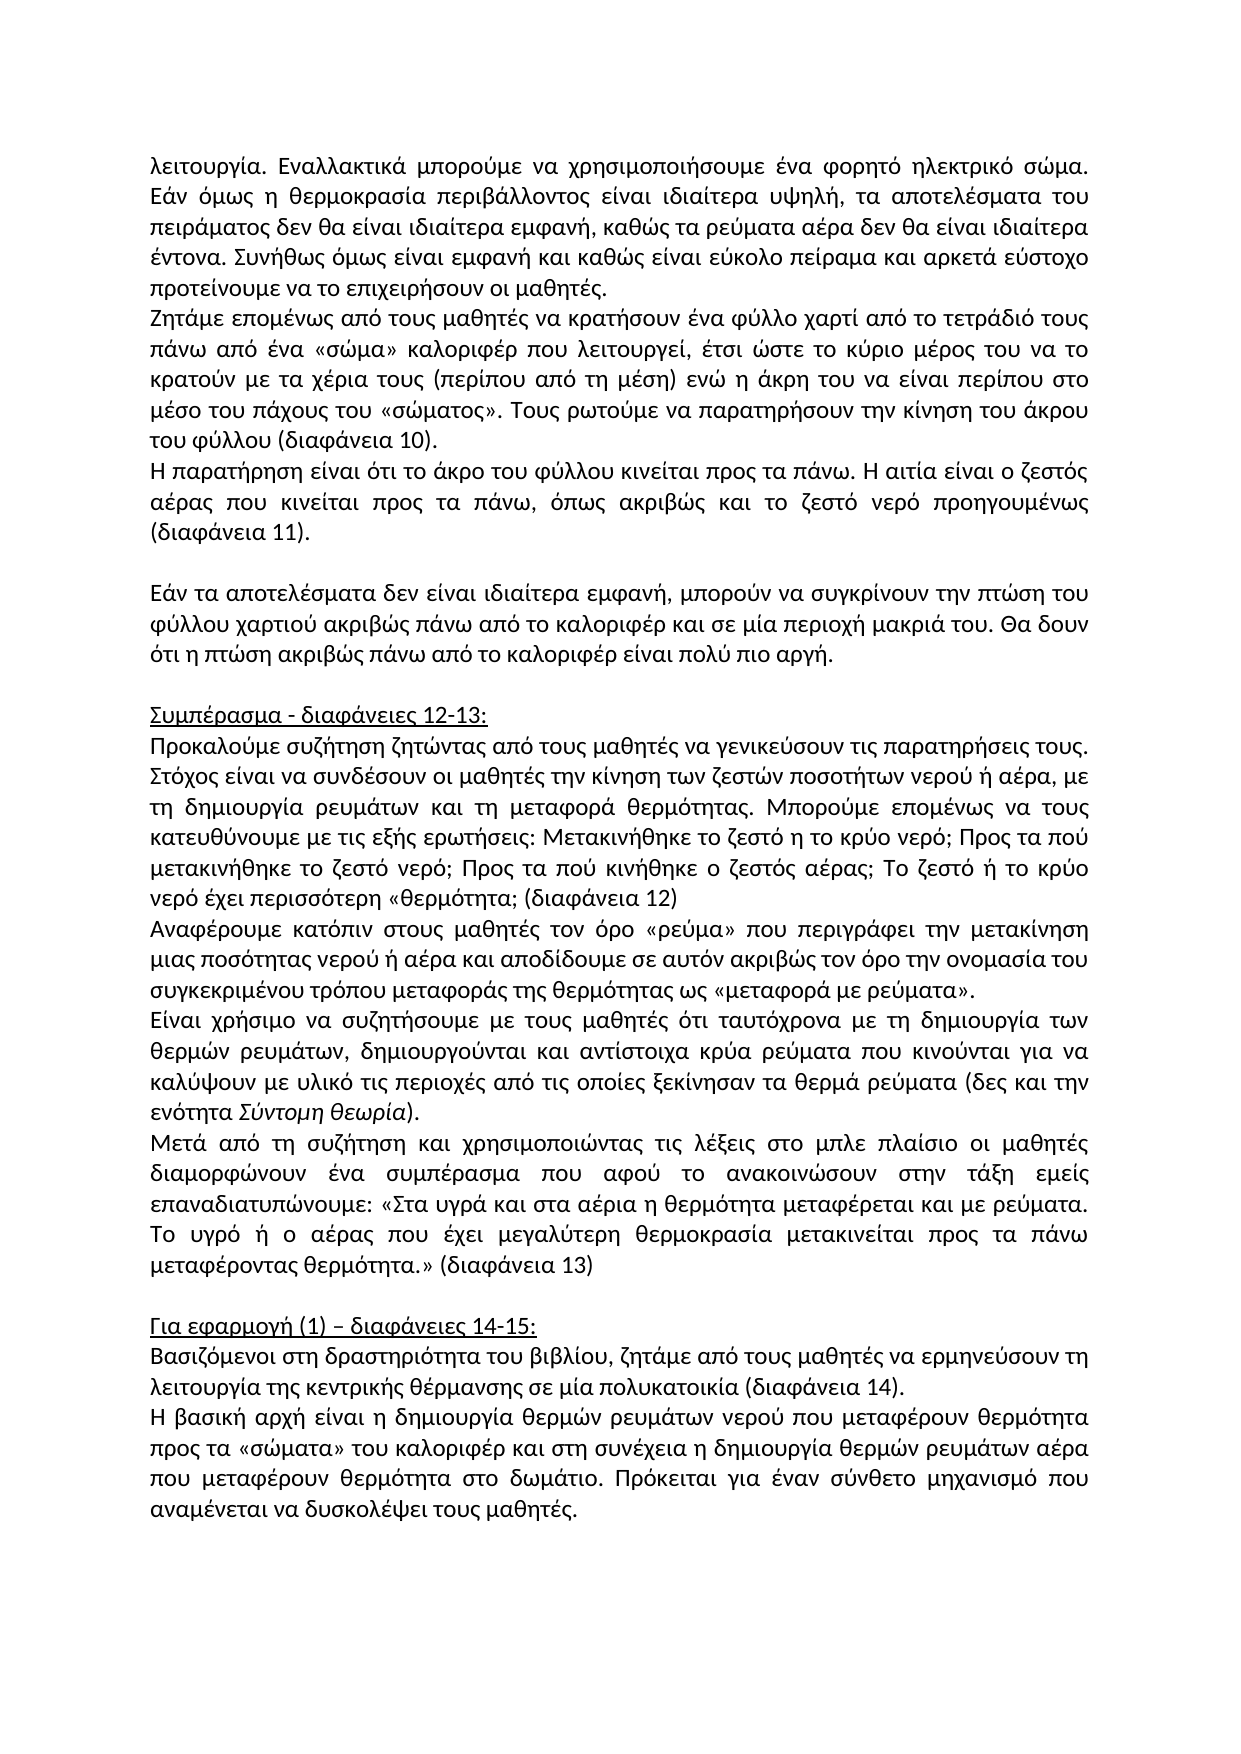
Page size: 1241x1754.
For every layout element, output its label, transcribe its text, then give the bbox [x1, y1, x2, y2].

text Συμπέρασμα - διαφάνειες 12-13: [150, 699, 1090, 730]
text Για εφαρμογή (1) – διαφάνειες 14-15: [150, 1310, 1090, 1340]
text Προκαλούμε συζήτηση ζητώντας από τους μαθητές να γενικεύσουν τις παρατηρήσεις τους. Στόχος είναι να συνδέσουν οι μαθητές την κίνηση των ζεστών ποσοτήτων νερού ή αέρα, με τη δημιουργία ρευμάτων και τη μεταφορά θερμότητας. Μπορούμε επομένως να τους κατευθύνουμε με τις εξής ερωτήσεις: Μετακινήθηκε το ζεστό η το κρύο νερό; Προς τα πού μετακινήθηκε το ζεστό νερό; Προς τα πού κινήθηκε ο ζεστός αέρας; Το ζεστό ή το κρύο νερό έχει περισσότερη «θερμότητα; (διαφάνεια 12) [150, 730, 1090, 913]
text Η βασική αρχή είναι η δημιουργία θερμών ρευμάτων νερού που μεταφέρουν θερμότητα προς τα «σώματα» του καλοριφέρ και στη συνέχεια η δημιουργία θερμών ρευμάτων αέρα που μεταφέρουν θερμότητα στο δωμάτιο. Πρόκειται για έναν σύνθετο μηχανισμό που αναμένεται να δυσκολέψει τους μαθητές. [150, 1401, 1090, 1523]
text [150, 150, 1090, 303]
text Εάν τα αποτελέσματα δεν είναι ιδιαίτερα εμφανή, μπορούν να συγκρίνουν την πτώση του φύλλου χαρτιού ακριβώς πάνω από το καλοριφέρ και σε μία περιοχή μακριά του. Θα δουν ότι η πτώση ακριβώς πάνω από το καλοριφέρ είναι πολύ πιο αργή. [150, 577, 1090, 669]
text Μετά από τη συζήτηση και χρησιμοποιώντας τις λέξεις στο μπλε πλαίσιο οι μαθητές διαμορφώνουν ένα συμπέρασμα που αφού το ανακοινώσουν στην τάξη εμείς επαναδιατυπώνουμε: «Στα υγρά και στα αέρια η θερμότητα μεταφέρεται και με ρεύματα. Το υγρό ή ο αέρας που έχει μεγαλύτερη θερμοκρασία μετακινείται προς τα πάνω μεταφέροντας θερμότητα.» (διαφάνεια 13) [150, 1127, 1090, 1279]
text Ζητάμε επομένως από τους μαθητές να κρατήσουν ένα φύλλο χαρτί από το τετράδιό τους πάνω από ένα «σώμα» καλοριφέρ που λειτουργεί, έτσι ώστε το κύριο μέρος του να το κρατούν με τα χέρια τους (περίπου από τη μέση) ενώ η άκρη του να είναι περίπου στο μέσο του πάχους του «σώματος». Τους ρωτούμε να παρατηρήσουν την κίνηση του άκρου του φύλλου (διαφάνεια 10). [150, 303, 1090, 455]
text Αναφέρουμε κατόπιν στους μαθητές τον όρο «ρεύμα» που περιγράφει την μετακίνηση μιας ποσότητας νερού ή αέρα και αποδίδουμε σε αυτόν ακριβώς τον όρο την ονομασία του συγκεκριμένου τρόπου μεταφοράς της θερμότητας ως «μεταφορά με ρεύματα». [150, 913, 1090, 1004]
text Είναι χρήσιμο να συζητήσουμε με τους μαθητές ότι ταυτόχρονα με τη δημιουργία των θερμών ρευμάτων, δημιουργούνται και αντίστοιχα κρύα ρεύματα που κινούνται για να καλύψουν με υλικό τις περιοχές από τις οποίες ξεκίνησαν τα θερμά ρεύματα (δες και την ενότητα Σύντομη θεωρία). [150, 1004, 1090, 1127]
text Η παρατήρηση είναι ότι το άκρο του φύλλου κινείται προς τα πάνω. Η αιτία είναι ο ζεστός αέρας που κινείται προς τα πάνω, όπως ακριβώς και το ζεστό νερό προηγουμένως (διαφάνεια 11). [150, 455, 1090, 547]
text Βασιζόμενοι στη δραστηριότητα του βιβλίου, ζητάμε από τους μαθητές να ερμηνεύσουν τη λειτουργία της κεντρικής θέρμανσης σε μία πολυκατοικία (διαφάνεια 14). [150, 1340, 1090, 1401]
